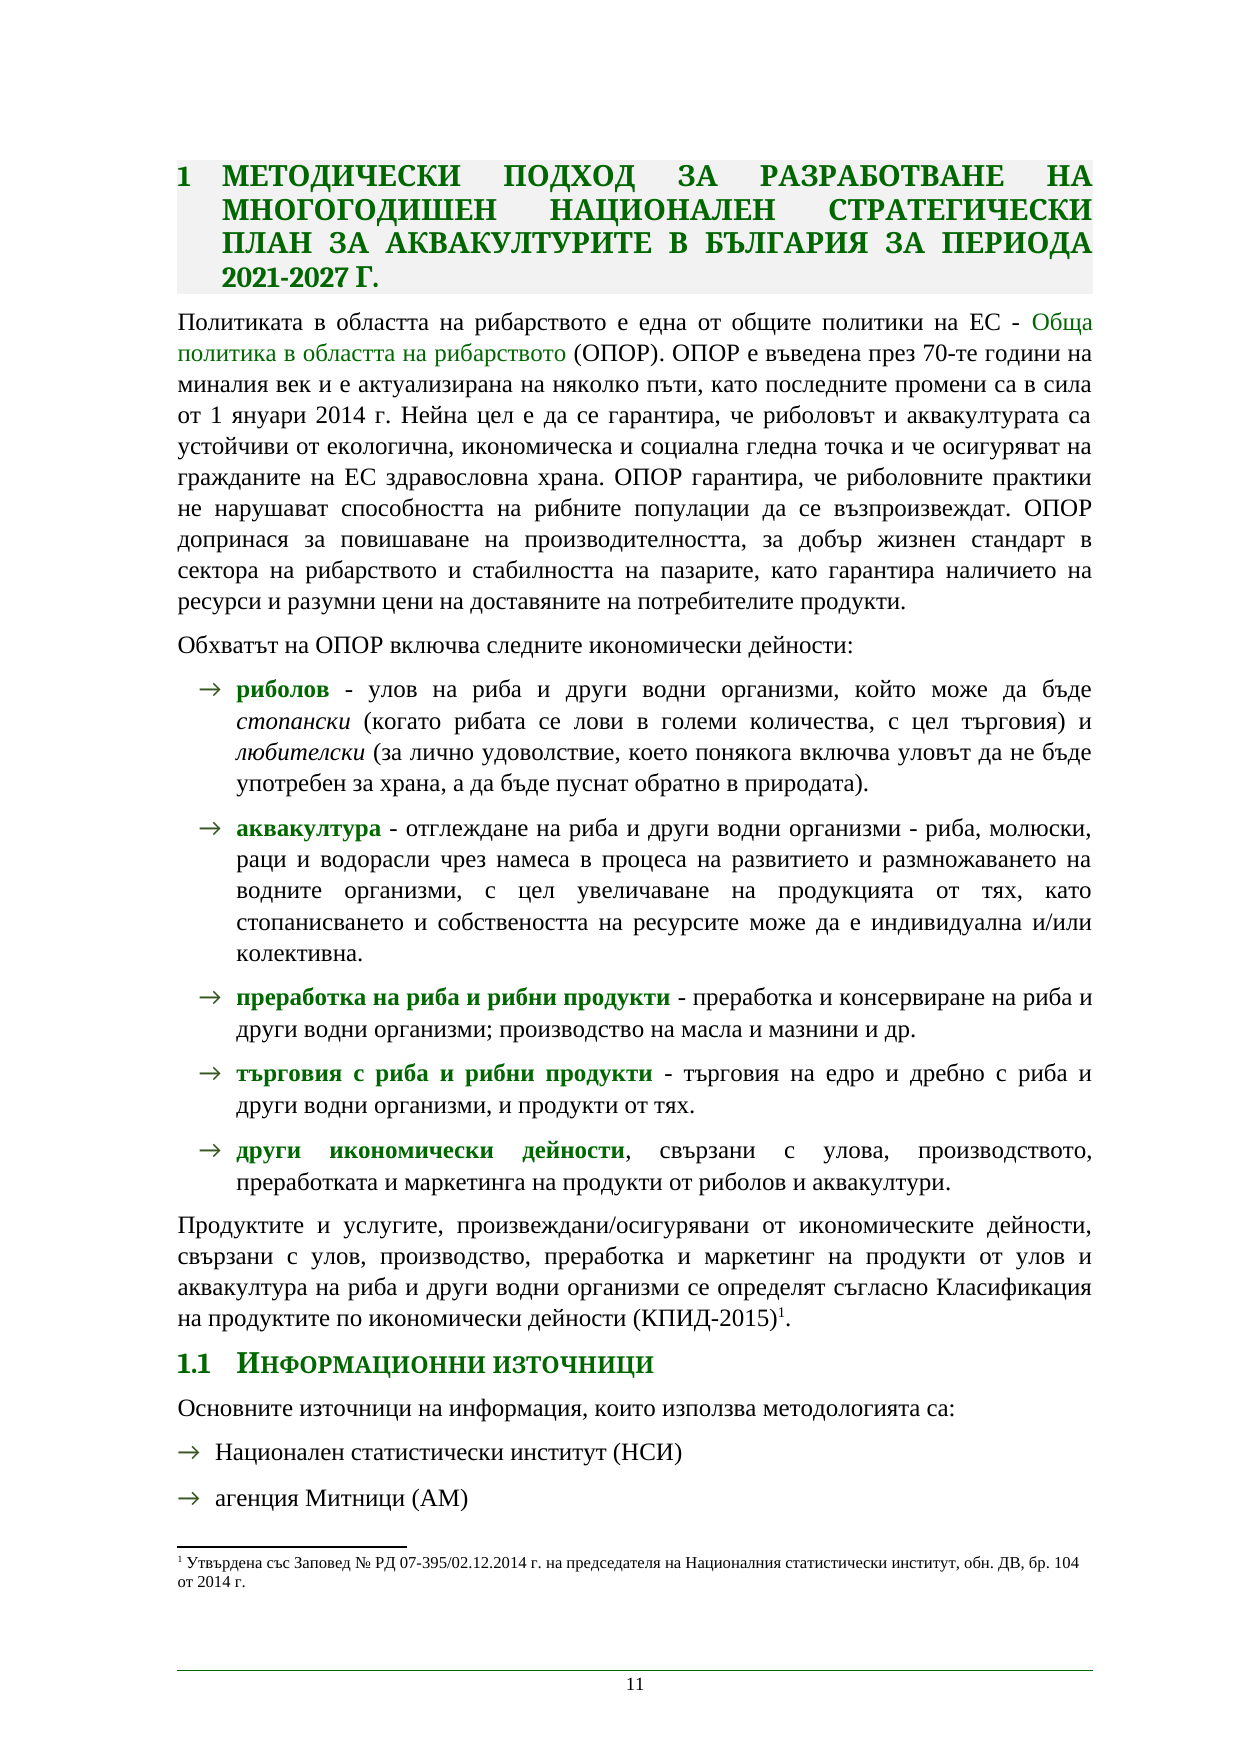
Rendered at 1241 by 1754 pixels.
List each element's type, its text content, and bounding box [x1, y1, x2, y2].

text Обхватът на ОПОР включва следните икономически дейности: [177, 630, 1093, 658]
list преработка на риба и рибни продукти - преработка и консервиране на риба и други водни организми; производство на масла и мазнини и др. [199, 981, 1093, 1043]
list риболов - улов на риба и други водни организми, който може да бъде стопански (когато рибата се лови в големи количества, с цел търговия) и любителски (за лично удоволствие, което понякога включва уловът да не бъде употребен за храна, а да бъде пуснат обратно в природата). [199, 673, 1093, 797]
subtitle МЕТОДИЧЕСКИ ПОДХОД ЗА РАЗРАБОТВАНЕ НА МНОГОГОДИШЕН НАЦИОНАЛЕН СТРАТЕГИЧЕСКИ ПЛАН ЗА АКВАКУЛТУРИТЕ В БЪЛГАРИЯ ЗА ПЕРИОДА 2021-2027 Г. [177, 160, 1093, 294]
text Продуктите и услугите, произвеждани/осигурявани от икономическите дейности, свързани с улов, производство, преработка и маркетинг на продукти от улов и аквакултура на риба и други водни организми се определят съгласно Класификация на продуктите по икономически дейности (КПИД-2015). [177, 1210, 1093, 1332]
subtitle Информационни източници [177, 1347, 1093, 1381]
list търговия с риба и рибни продукти - търговия на едро и дребно с риба и други водни организми, и продукти от тях. [199, 1058, 1093, 1119]
text Политиката в областта на рибарството е една от общите политики на ЕС - Обща политика в областта на рибарството (ОПОР). ОПОР е въведена през 70-те години на миналия век и е актуализирана на няколко пъти, като последните промени са в сила от 1 януари 2014 г. Нейна цел е да се гарантира, че риболовът и аквакултурата са устойчиви от екологична, икономическа и социална гледна точка и че осигуряват на гражданите на ЕС здравословна храна. ОПОР гарантира, че риболовните практики не нарушават способността на рибните популации да се възпроизвеждат. ОПОР допринася за повишаване на производителността, за добър жизнен стандарт в сектора на рибарството и стабилността на пазарите, като гарантира наличието на ресурси и разумни цени на доставяните на потребителите продукти. [177, 307, 1093, 615]
list Национален статистически институт (НСИ) [177, 1437, 1093, 1467]
text Основните източници на информация, които използва методологията са: [177, 1393, 1093, 1422]
list агенция Митници (АМ) [177, 1482, 1093, 1512]
list други икономически дейности, свързани с улова, производството, преработката и маркетинга на продукти от риболов и аквакултури. [199, 1134, 1093, 1196]
list аквакултура - отглеждане на риба и други водни организми - риба, молюски, раци и водорасли чрез намеса в процеса на развитието и размножаването на водните организми, с цел увеличаване на продукцията от тях, като стопанисването и собствеността на ресурсите може да е индивидуална и/или колективна. [199, 812, 1093, 966]
